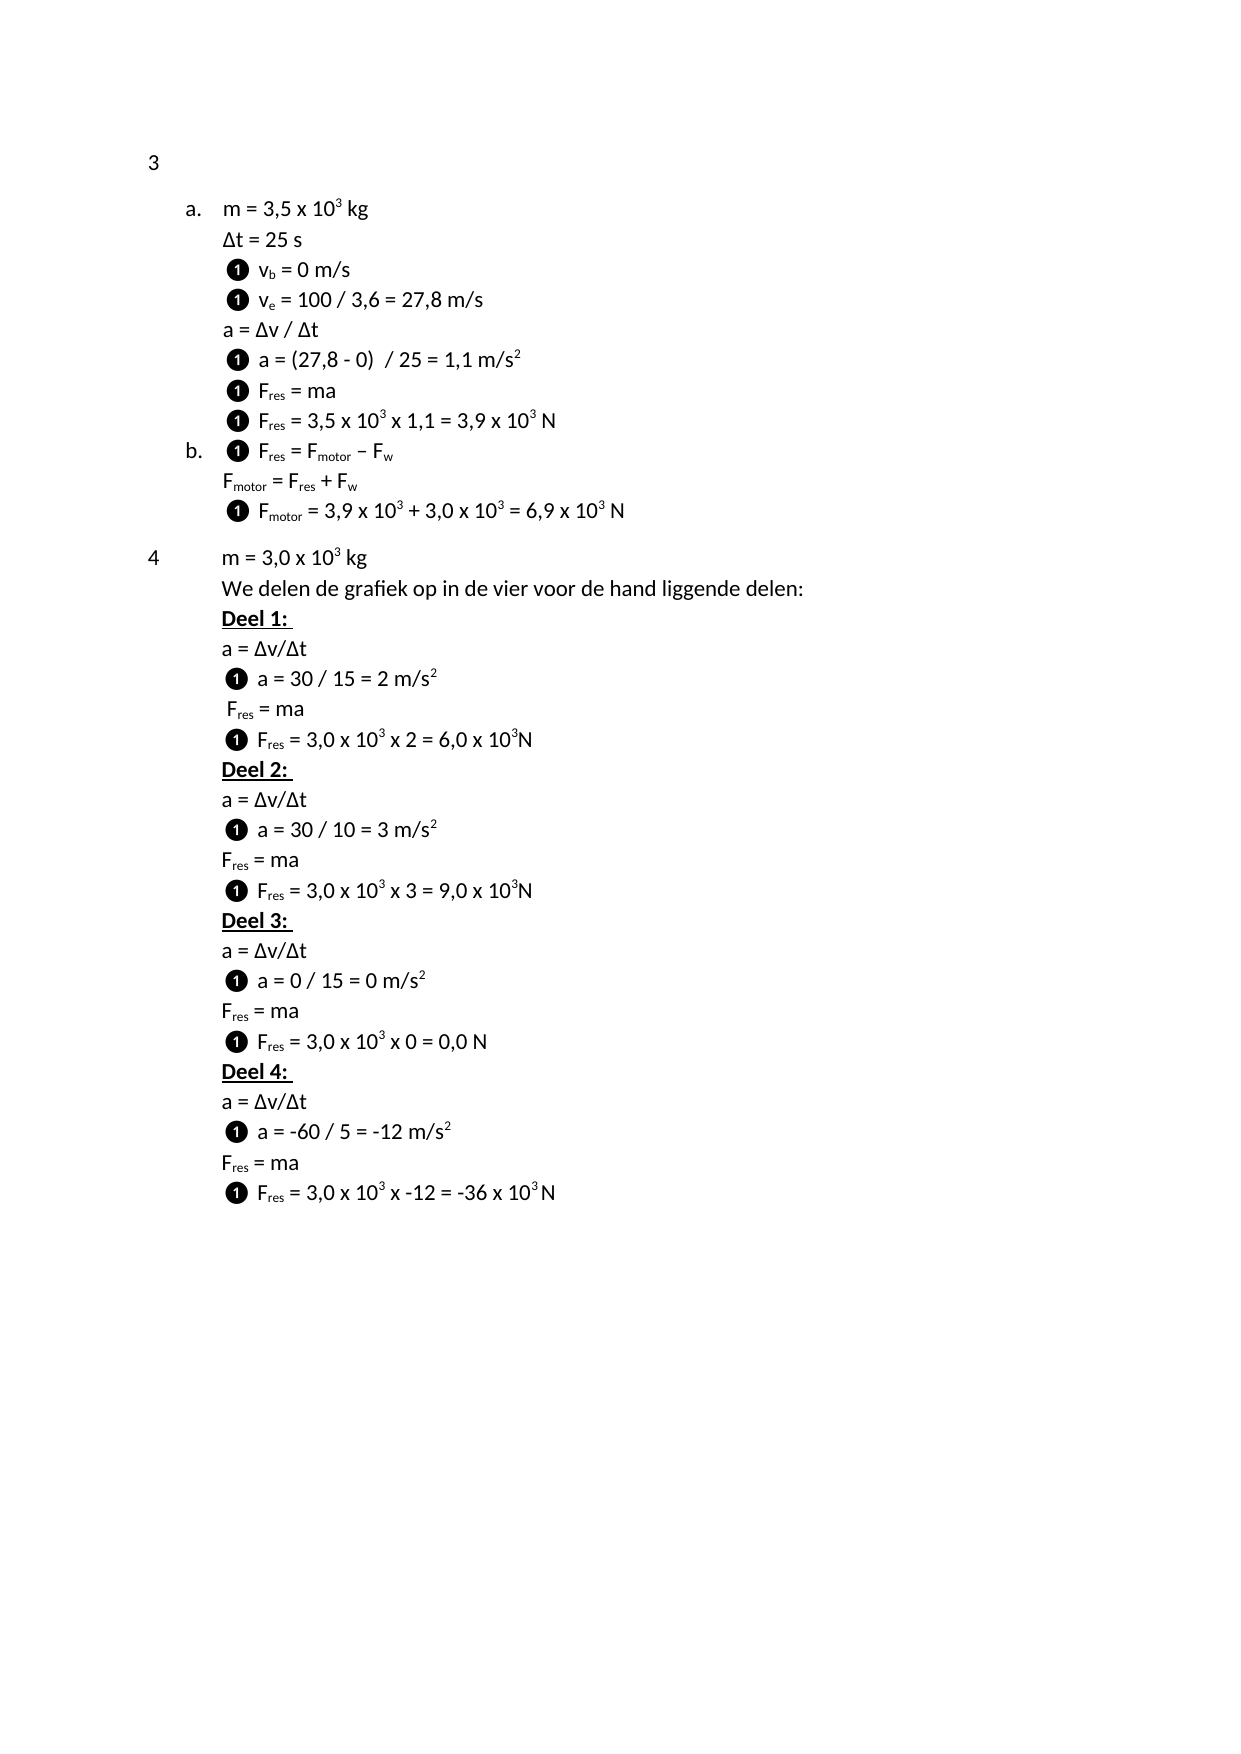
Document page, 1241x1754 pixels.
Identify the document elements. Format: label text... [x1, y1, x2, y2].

text 3 [148, 148, 1093, 176]
list m = 3,5 x 103 kg Δt = 25 s ❶ vb = 0 m/s ❶ ve = 100 / 3,6 = 27,8 m/s a = Δv / Δt ❶ a = (27,8 - 0) / 25 = 1,1 m/s2 ❶ Fres = ma ❶ Fres = 3,5 x 103 x 1,1 = 3,9 x 103 N [185, 194, 1093, 434]
text 4 m = 3,0 x 103 kg We delen de grafiek op in de vier voor de hand liggende delen: Deel 1: a = Δv/Δt ❶ a = 30 / 15 = 2 m/s2 Fres = ma ❶ Fres = 3,0 x 103 x 2 = 6,0 x 103N Deel 2: a = Δv/Δt ❶ a = 30 / 10 = 3 m/s2 Fres = ma ❶ Fres = 3,0 x 103 x 3 = 9,0 x 103N Deel 3: a = Δv/Δt ❶ a = 0 / 15 = 0 m/s2 Fres = ma ❶ Fres = 3,0 x 103 x 0 = 0,0 N Deel 4: a = Δv/Δt ❶ a = -60 / 5 = -12 m/s2 Fres = ma ❶ Fres = 3,0 x 103 x -12 = -36 x 103 N [148, 543, 1093, 1206]
list ❶ Fres = Fmotor – Fw Fmotor = Fres + Fw ❶ Fmotor = 3,9 x 103 + 3,0 x 103 = 6,9 x 103 N [185, 436, 1093, 524]
